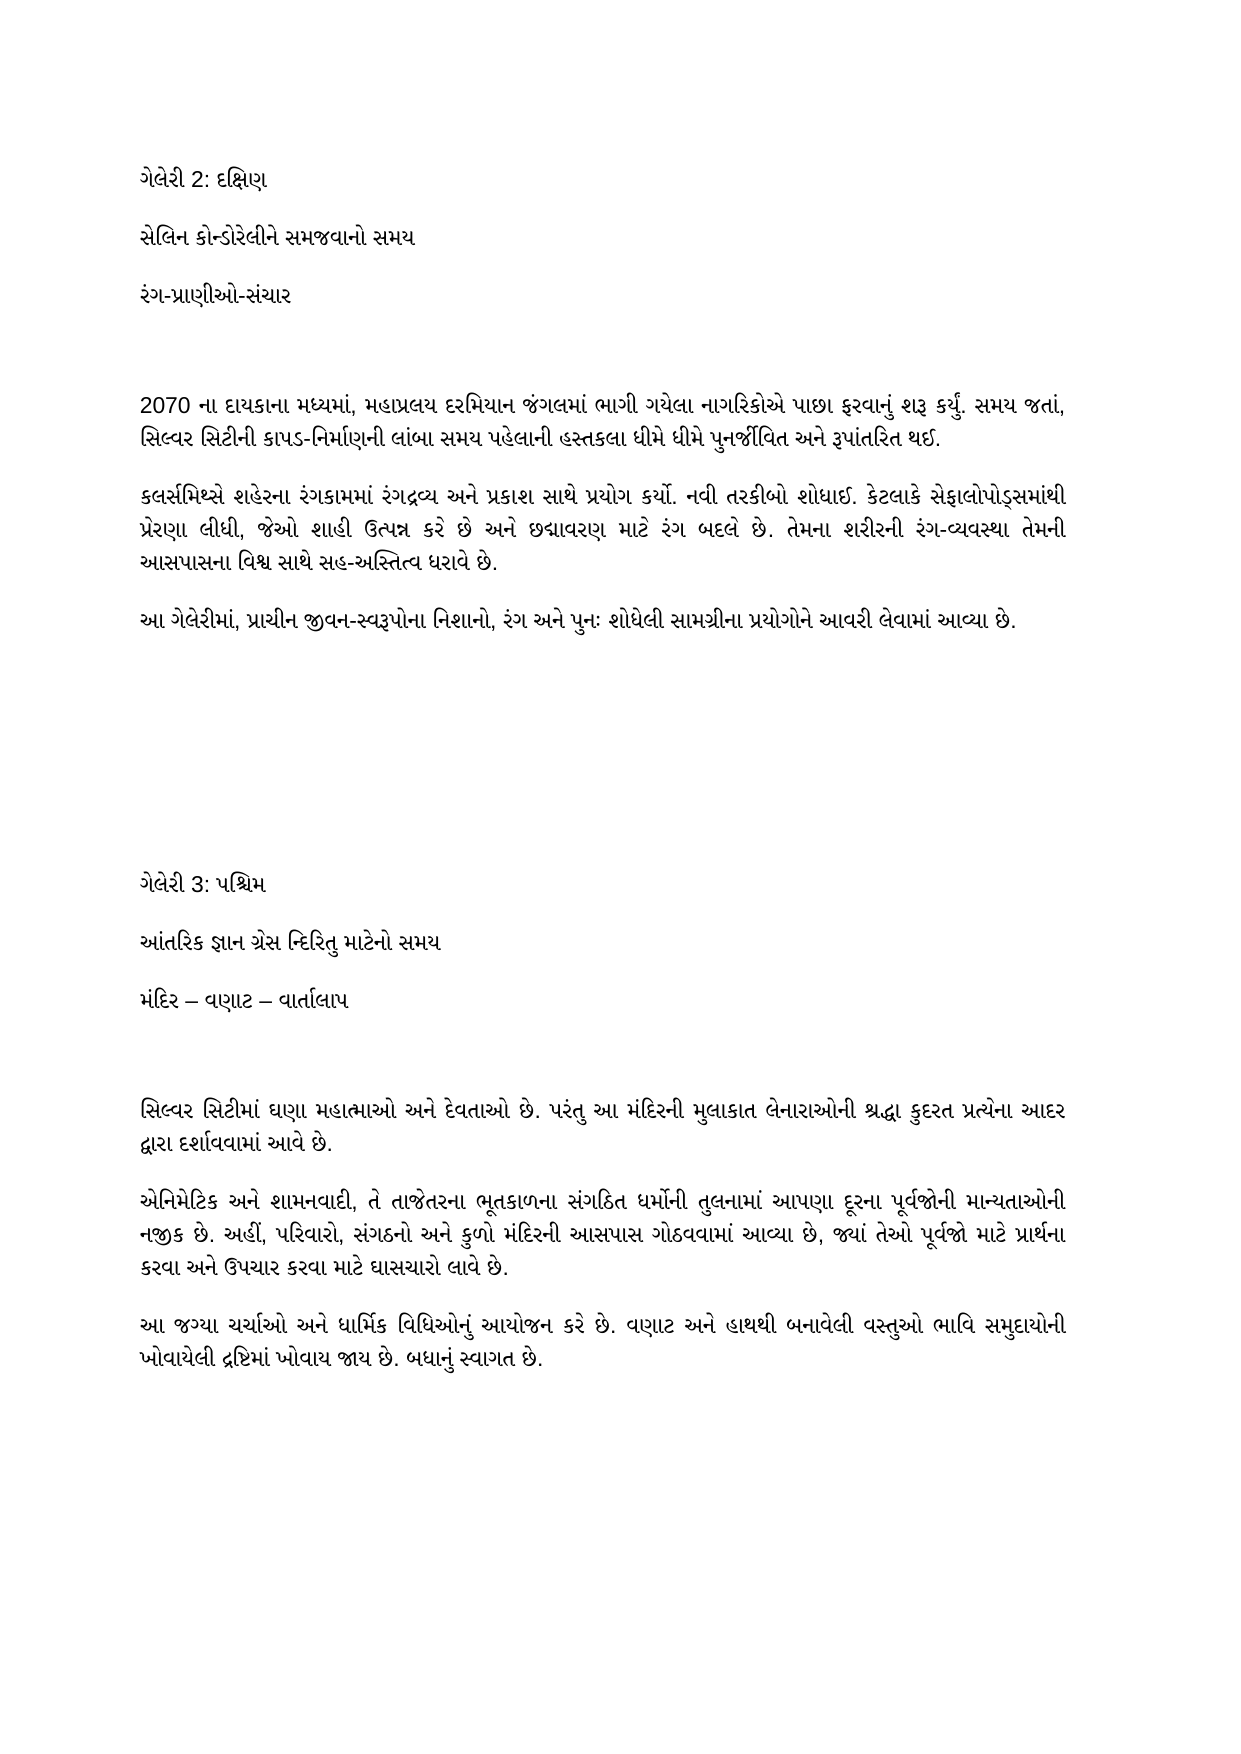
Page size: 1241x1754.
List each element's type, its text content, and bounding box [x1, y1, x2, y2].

text સેલિન કોન્ડોરેલીને સમજવાનો સમય [139, 223, 1065, 256]
text રંગ-પ્રાણીઓ-સંચાર [139, 281, 1065, 314]
text એનિમેટિક અને શામનવાદી, તે તાજેતરના ભૂતકાળના સંગઠિત ધર્મોની તુલનામાં આપણા દૂરના પૂર્વજોની માન્યતાઓની નજીક છે. અહીં, પરિવારો, સંગઠનો અને કુળો મંદિરની આસપાસ ગોઠવવામાં આવ્યા છે, જ્યાં તેઓ પૂર્વજો માટે પ્રાર્થના કરવા અને ઉપચાર કરવા માટે ઘાસચારો લાવે છે. [139, 1186, 1065, 1286]
text ગેલેરી 3: પશ્ચિમ [139, 869, 1065, 903]
text કલર્સમિથ્સે શહેરના રંગકામમાં રંગદ્રવ્ય અને પ્રકાશ સાથે પ્રયોગ કર્યો. નવી તરકીબો શોધાઈ. કેટલાકે સેફાલોપોડ્સમાંથી પ્રેરણા લીધી, જેઓ શાહી ઉત્પન્ન કરે છે અને છદ્માવરણ માટે રંગ બદલે છે. તેમના શરીરની રંગ-વ્યવસ્થા તેમની આસપાસના વિશ્વ સાથે સહ-અસ્તિત્વ ધરાવે છે. [139, 482, 1065, 581]
text ગેલેરી 2: દક્ષિણ [139, 164, 1065, 198]
text આંતરિક જ્ઞાન ગ્રેસ ન્દિરિતુ માટેનો સમય [139, 928, 1065, 961]
text આ ગેલેરીમાં, પ્રાચીન જીવન-સ્વરૂપોના નિશાનો, રંગ અને પુનઃ શોધેલી સામગ્રીના પ્રયોગોને આવરી લેવામાં આવ્યા છે. [139, 606, 1065, 639]
text 2070 ના દાયકાના મધ્યમાં, મહાપ્રલય દરમિયાન જંગલમાં ભાગી ગયેલા નાગરિકોએ પાછા ફરવાનું શરૂ કર્યું. સમય જતાં, સિલ્વર સિટીની કાપડ-નિર્માણની લાંબા સમય પહેલાની હસ્તકલા ધીમે ધીમે પુનર્જીવિત અને રૂપાંતરિત થઈ. [139, 390, 1065, 457]
text સિલ્વર સિટીમાં ઘણા મહાત્માઓ અને દેવતાઓ છે. પરંતુ આ મંદિરની મુલાકાત લેનારાઓની શ્રદ્ધા કુદરત પ્રત્યેના આદર દ્વારા દર્શાવવામાં આવે છે. [139, 1095, 1065, 1161]
text મંદિર – વણાટ – વાર્તાલાપ [139, 986, 1065, 1019]
text આ જગ્યા ચર્ચાઓ અને ધાર્મિક વિધિઓનું આયોજન કરે છે. વણાટ અને હાથથી બનાવેલી વસ્તુઓ ભાવિ સમુદાયોની ખોવાયેલી દ્રષ્ટિમાં ખોવાય જાય છે. બધાનું સ્વાગત છે. [139, 1311, 1065, 1377]
